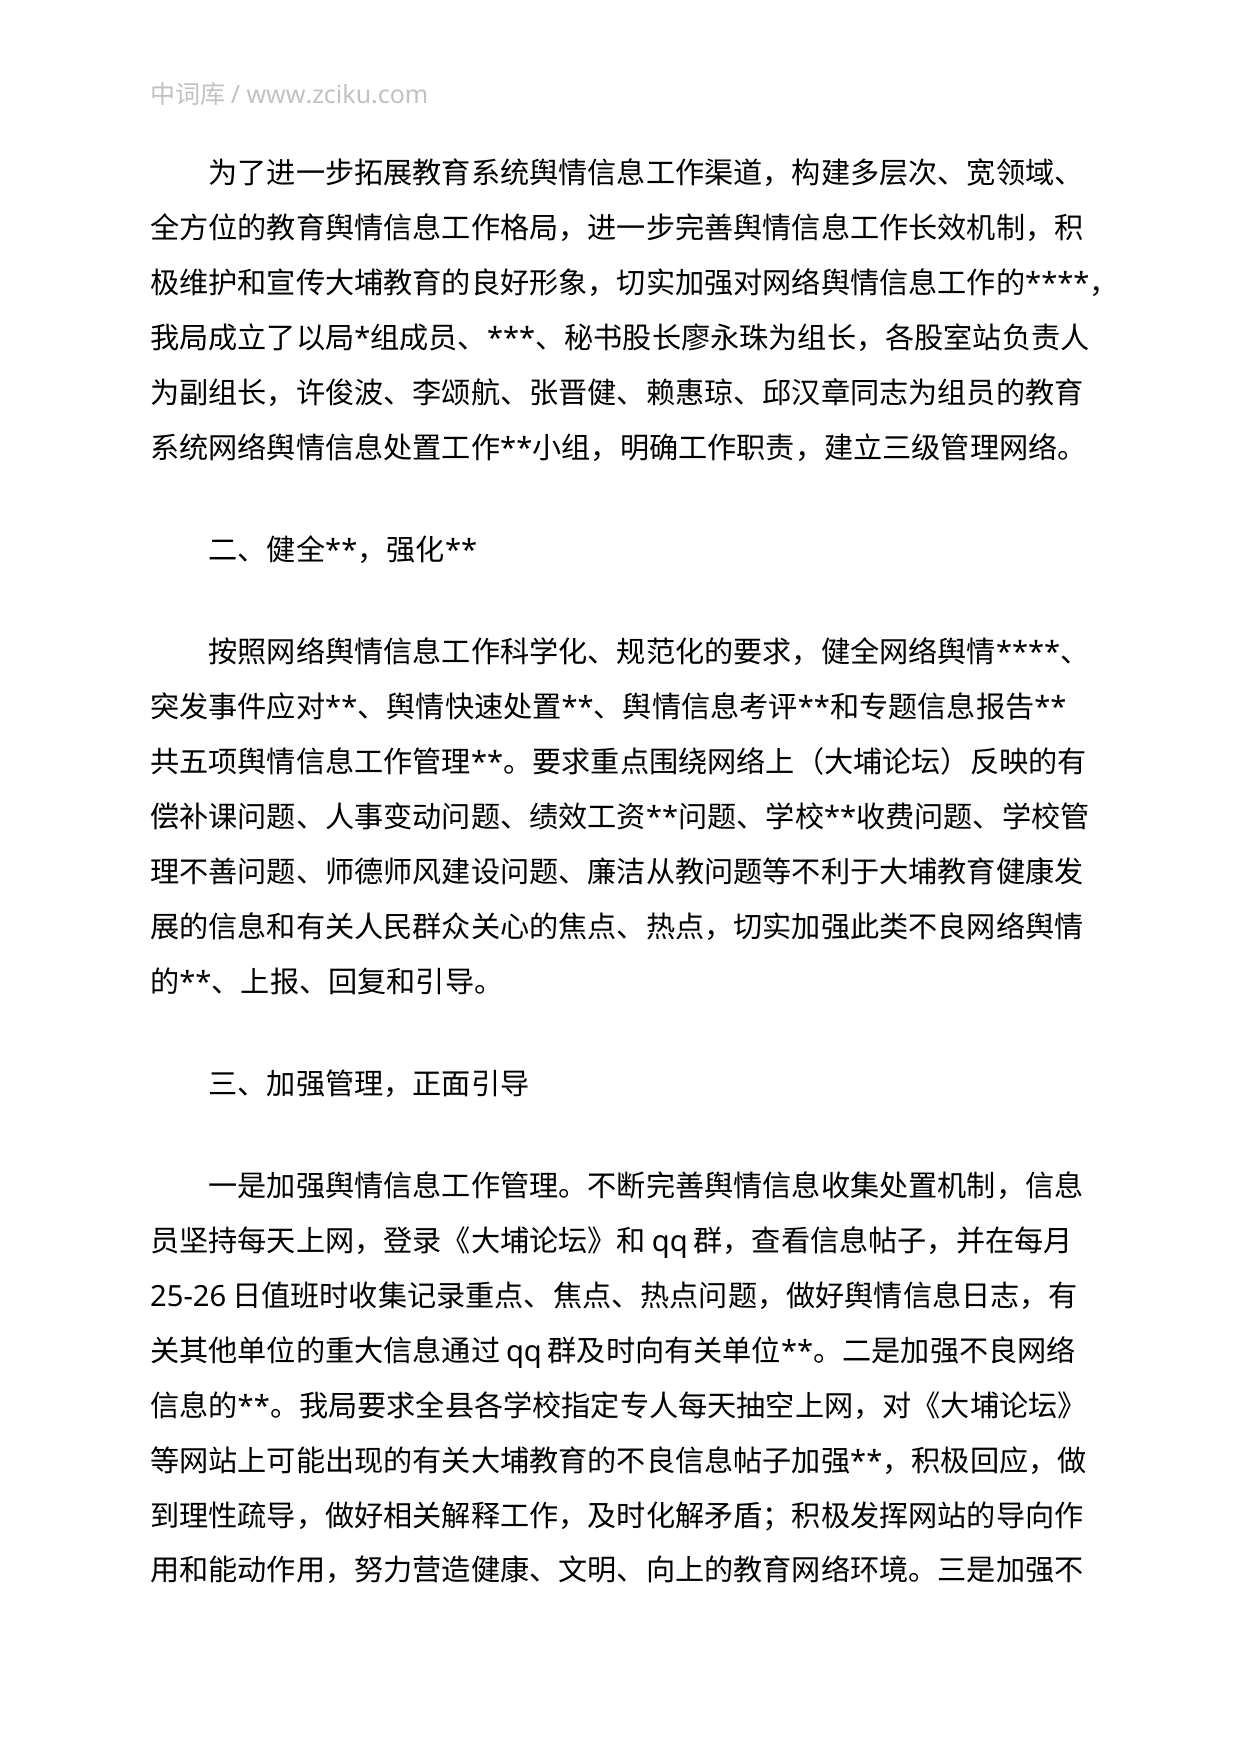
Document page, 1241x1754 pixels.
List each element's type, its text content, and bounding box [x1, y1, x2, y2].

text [150, 1162, 1090, 1589]
text 为了进一步拓展教育系统舆情信息工作渠道，构建多层次、宽领域、全方位的教育舆情信息工作格局，进一步完善舆情信息工作长效机制，积极维护和宣传大埔教育的良好形象，切实加强对网络舆情信息工作的****，我局成立了以局*组成员、***、秘书股长廖永珠为组长，各股室站负责人为副组长，许俊波、李颂航、张晋健、赖惠琼、邱汉章同志为组员的教育系统网络舆情信息处置工作**小组，明确工作职责，建立三级管理网络。 [150, 150, 1090, 467]
text 二、健全**，强化** [150, 527, 1090, 569]
text 按照网络舆情信息工作科学化、规范化的要求，健全网络舆情****、突发事件应对**、舆情快速处置**、舆情信息考评**和专题信息报告**共五项舆情信息工作管理**。要求重点围绕网络上（大埔论坛）反映的有偿补课问题、人事变动问题、绩效工资**问题、学校**收费问题、学校管理不善问题、师德师风建设问题、廉洁从教问题等不利于大埔教育健康发展的信息和有关人民群众关心的焦点、热点，切实加强此类不良网络舆情的**、上报、回复和引导。 [150, 629, 1090, 1001]
text 三、加强管理，正面引导 [150, 1060, 1090, 1103]
